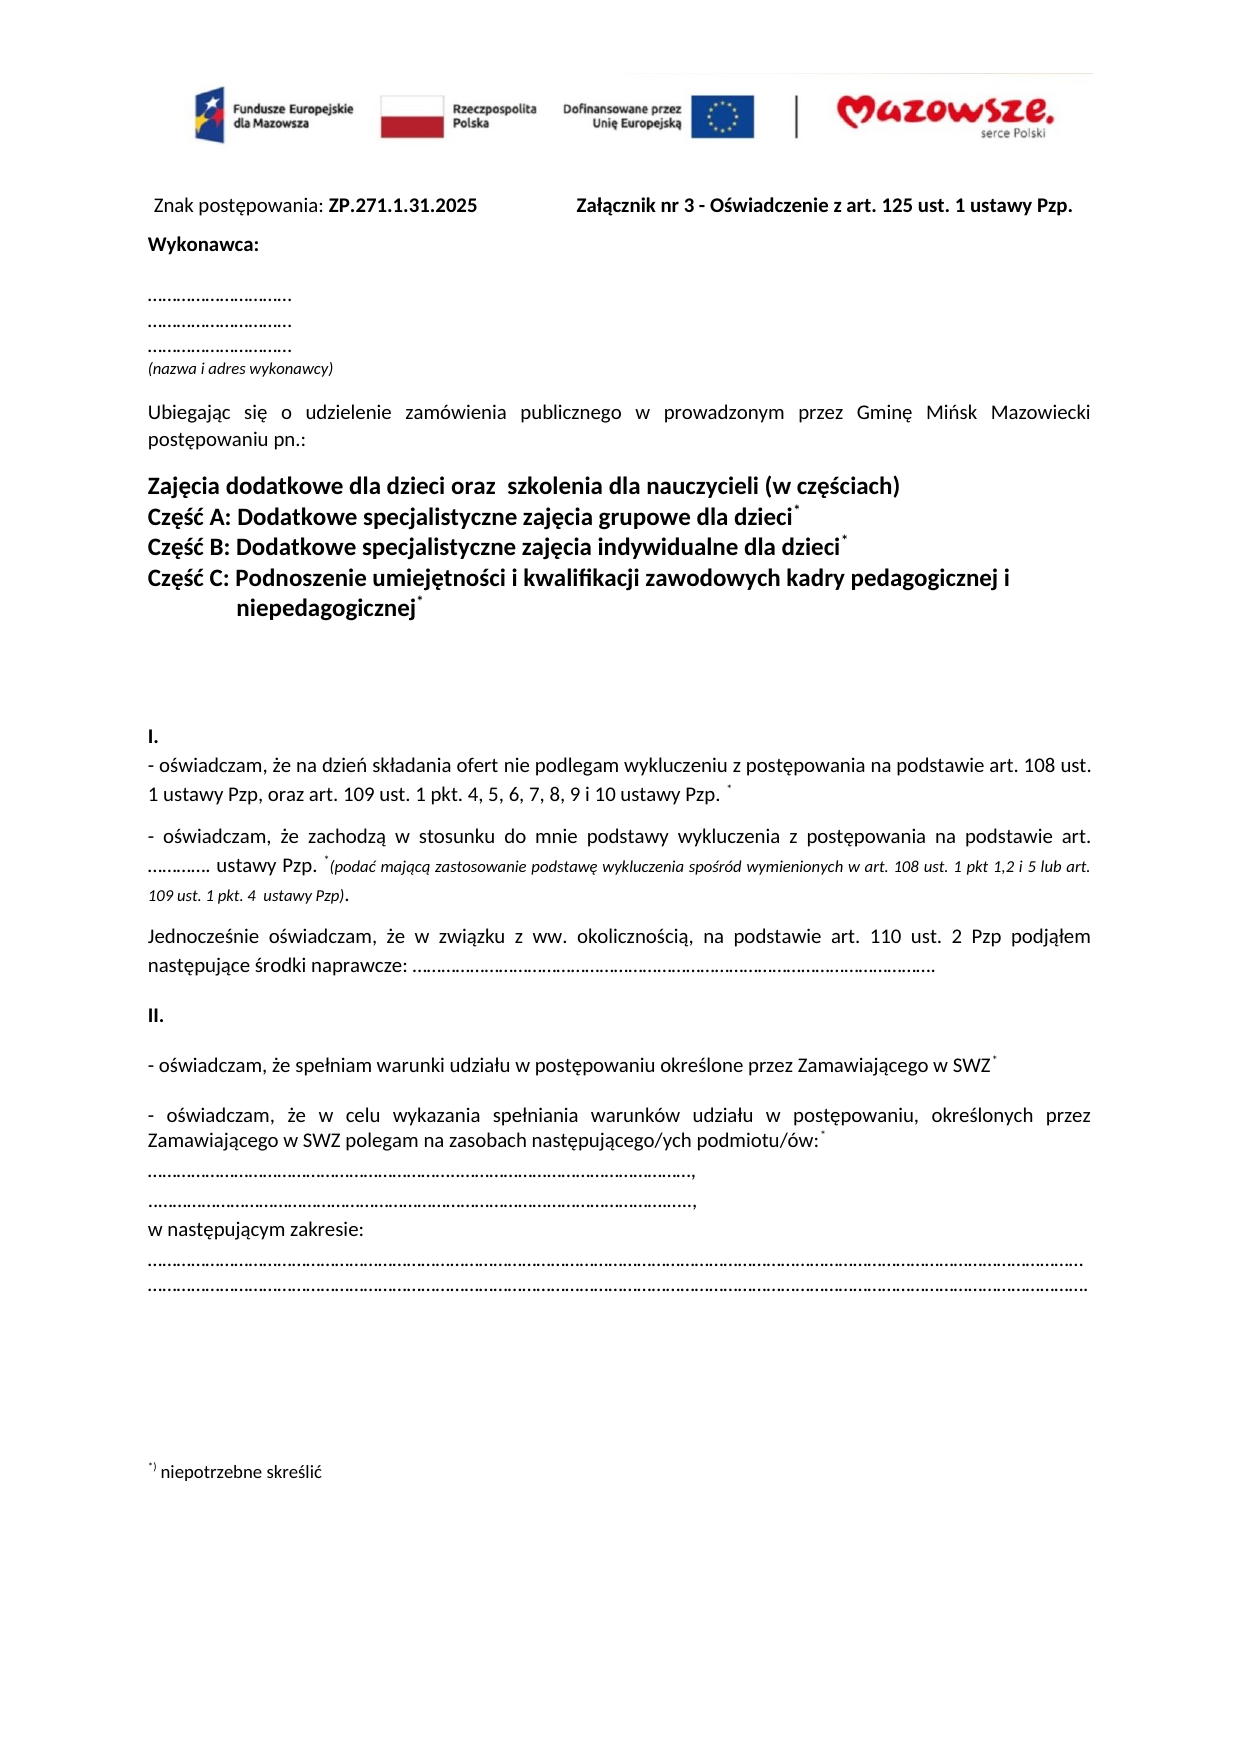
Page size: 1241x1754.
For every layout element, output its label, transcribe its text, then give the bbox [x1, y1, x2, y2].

text - oświadczam, że zachodzą w stosunku do mnie podstawy wykluczenia z postępowania na podstawie art. …………. ustawy Pzp. *(podać mającą zastosowanie podstawę wykluczenia spośród wymienionych w art. 108 ust. 1 pkt 1,2 i 5 lub art. 109 ust. 1 pkt. 4 ustawy Pzp). [148, 823, 1093, 907]
text Zajęcia dodatkowe dla dzieci oraz szkolenia dla nauczycieli (w częściach) [148, 471, 1093, 501]
picture [147, 73, 1093, 165]
text Część A: Dodatkowe specjalistyczne zajęcia grupowe dla dzieci* [148, 501, 1093, 532]
text - oświadczam, że spełniam warunki udziału w postępowaniu określone przez Zamawiającego w SWZ* [148, 1052, 1093, 1078]
text I. [148, 723, 1093, 748]
text Jednocześnie oświadczam, że w związku z ww. okolicznością, na podstawie art. 110 ust. 2 Pzp podjąłem następujące środki naprawcze: ………………………………………………………………………………………………. [148, 923, 1093, 978]
text - oświadczam, że w celu wykazania spełniania warunków udziału w postępowaniu, określonych przez Zamawiającego w SWZ polegam na zasobach następującego/ych podmiotu/ów:* [148, 1102, 1093, 1153]
text Znak postępowania: ZP.271.1.31.2025 Załącznik nr 3 - Oświadczenie z art. 125 ust. 1 ustawy Pzp. [153, 193, 1087, 218]
text Część C: Podnoszenie umiejętności i kwalifikacji zawodowych kadry pedagogicznej i niepedagogicznej* [148, 562, 1093, 623]
text ………………………………………………………..…………………………………………, [148, 1157, 1093, 1183]
text *) niepotrzebne skreślić [148, 1460, 1093, 1483]
text ………………………… [148, 282, 472, 307]
text II. [148, 1002, 1093, 1028]
text w następującym zakresie: [148, 1216, 1093, 1242]
text (nazwa i adres wykonawcy) [148, 358, 472, 378]
text ………………………… [148, 332, 472, 358]
text …………………………………………………………………………………………………………………………………………………………………………………………………………………………………………………………………………………………………………………………………………………………. [148, 1246, 1093, 1297]
text Wykonawca: [148, 231, 1093, 256]
text ..…………………………………………………………………………………………….….., [148, 1187, 1093, 1212]
text Część B: Dodatkowe specjalistyczne zajęcia indywidualne dla dzieci* [148, 532, 1093, 562]
text Ubiegając się o udzielenie zamówienia publicznego w prowadzonym przez Gminę Mińsk Mazowiecki postępowaniu pn.: [148, 399, 1093, 452]
text - oświadczam, że na dzień składania ofert nie podlegam wykluczeniu z postępowania na podstawie art. 108 ust. 1 ustawy Pzp, oraz art. 109 ust. 1 pkt. 4, 5, 6, 7, 8, 9 i 10 ustawy Pzp. * [148, 752, 1093, 807]
text ………………………… [148, 307, 472, 332]
